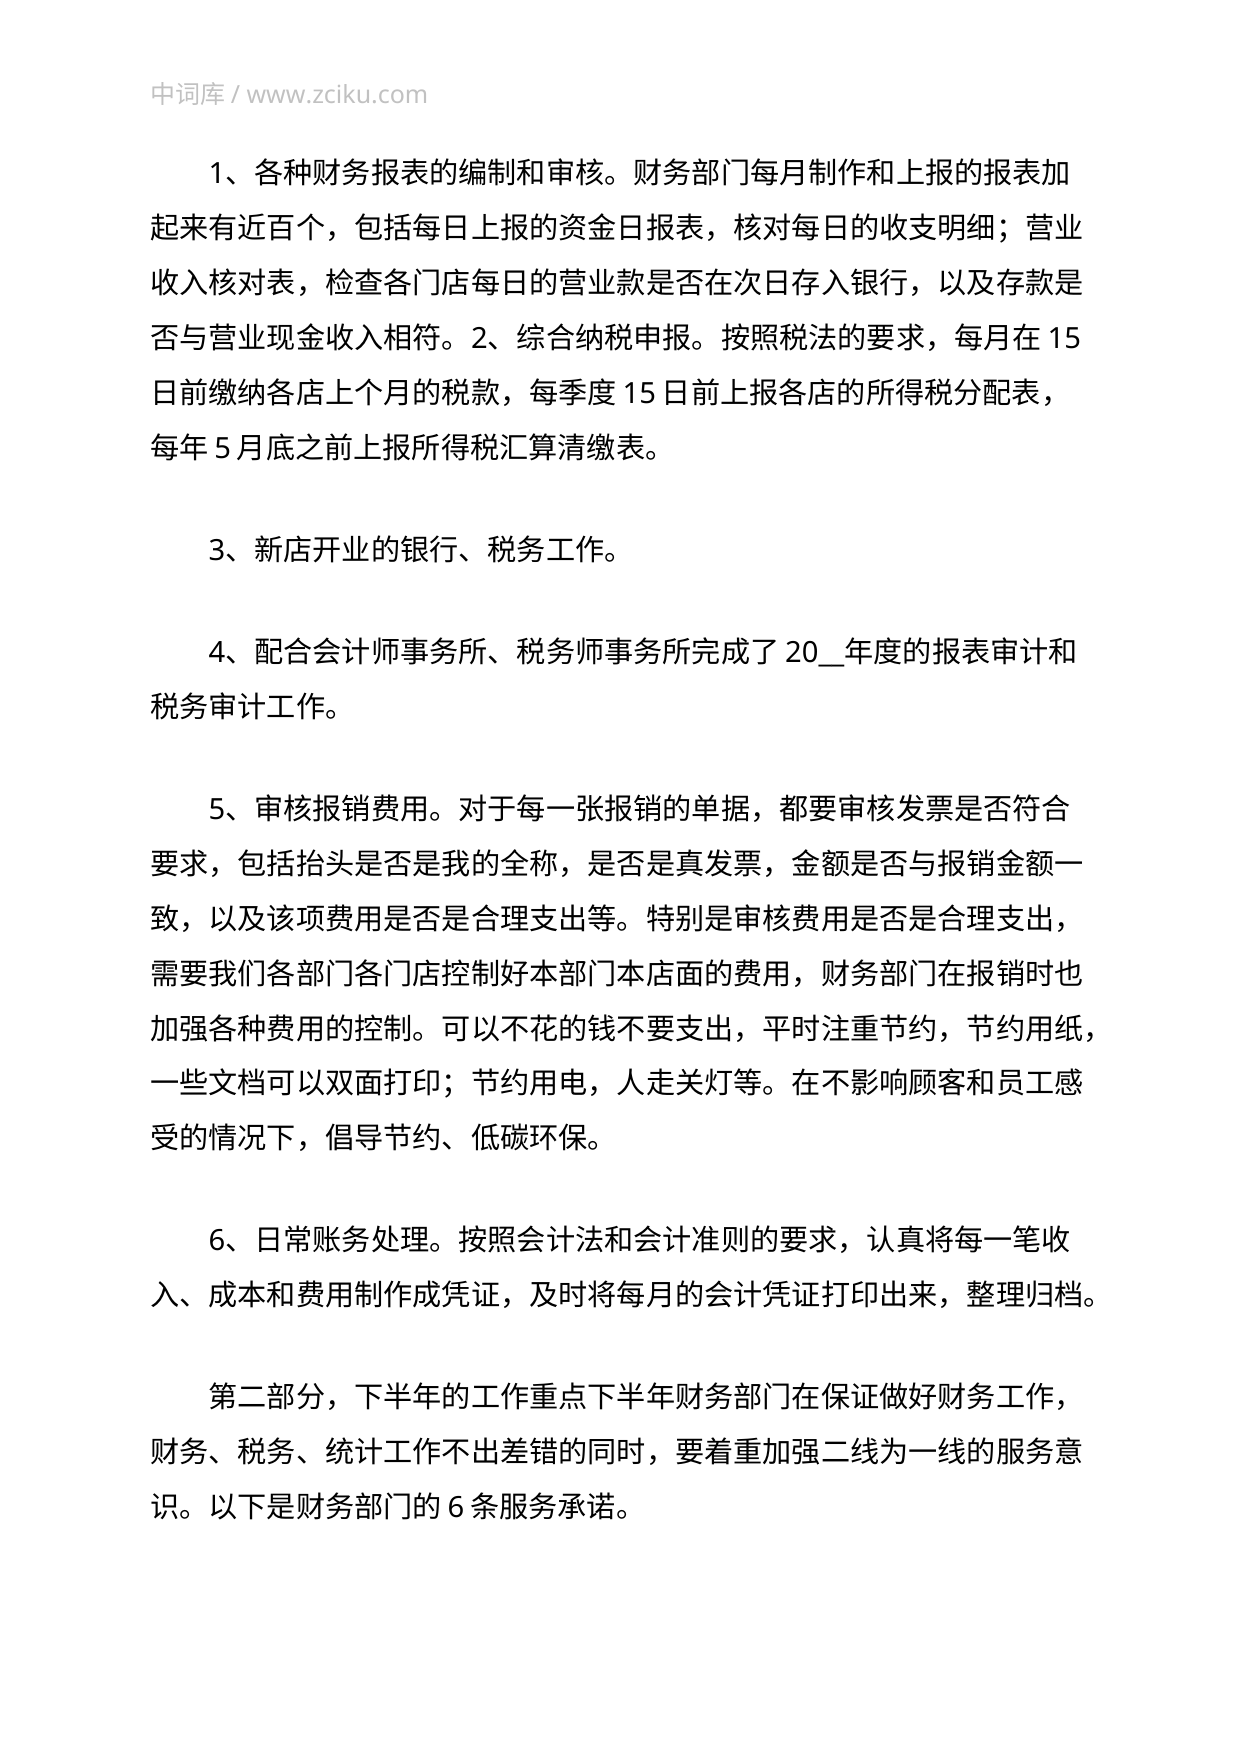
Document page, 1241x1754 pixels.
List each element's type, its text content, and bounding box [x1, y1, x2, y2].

text 4、配合会计师事务所、税务师事务所完成了20__年度的报表审计和税务审计工作。 [150, 629, 1090, 726]
text 5、审核报销费用。对于每一张报销的单据，都要审核发票是否符合要求，包括抬头是否是我的全称，是否是真发票，金额是否与报销金额一致，以及该项费用是否是合理支出等。特别是审核费用是否是合理支出，需要我们各部门各门店控制好本部门本店面的费用，财务部门在报销时也加强各种费用的控制。可以不花的钱不要支出，平时注重节约，节约用纸，一些文档可以双面打印；节约用电，人走关灯等。在不影响顾客和员工感受的情况下，倡导节约、低碳环保。 [150, 786, 1090, 1157]
text 第二部分，下半年的工作重点下半年财务部门在保证做好财务工作，财务、税务、统计工作不出差错的同时，要着重加强二线为一线的服务意识。以下是财务部门的6条服务承诺。 [150, 1373, 1090, 1526]
text 3、新店开业的银行、税务工作。 [150, 527, 1090, 569]
text 1、各种财务报表的编制和审核。财务部门每月制作和上报的报表加起来有近百个，包括每日上报的资金日报表，核对每日的收支明细；营业收入核对表，检查各门店每日的营业款是否在次日存入银行，以及存款是否与营业现金收入相符。2、综合纳税申报。按照税法的要求，每月在15日前缴纳各店上个月的税款，每季度15日前上报各店的所得税分配表，每年5月底之前上报所得税汇算清缴表。 [150, 150, 1090, 467]
text 6、日常账务处理。按照会计法和会计准则的要求，认真将每一笔收入、成本和费用制作成凭证，及时将每月的会计凭证打印出来，整理归档。 [150, 1217, 1090, 1314]
